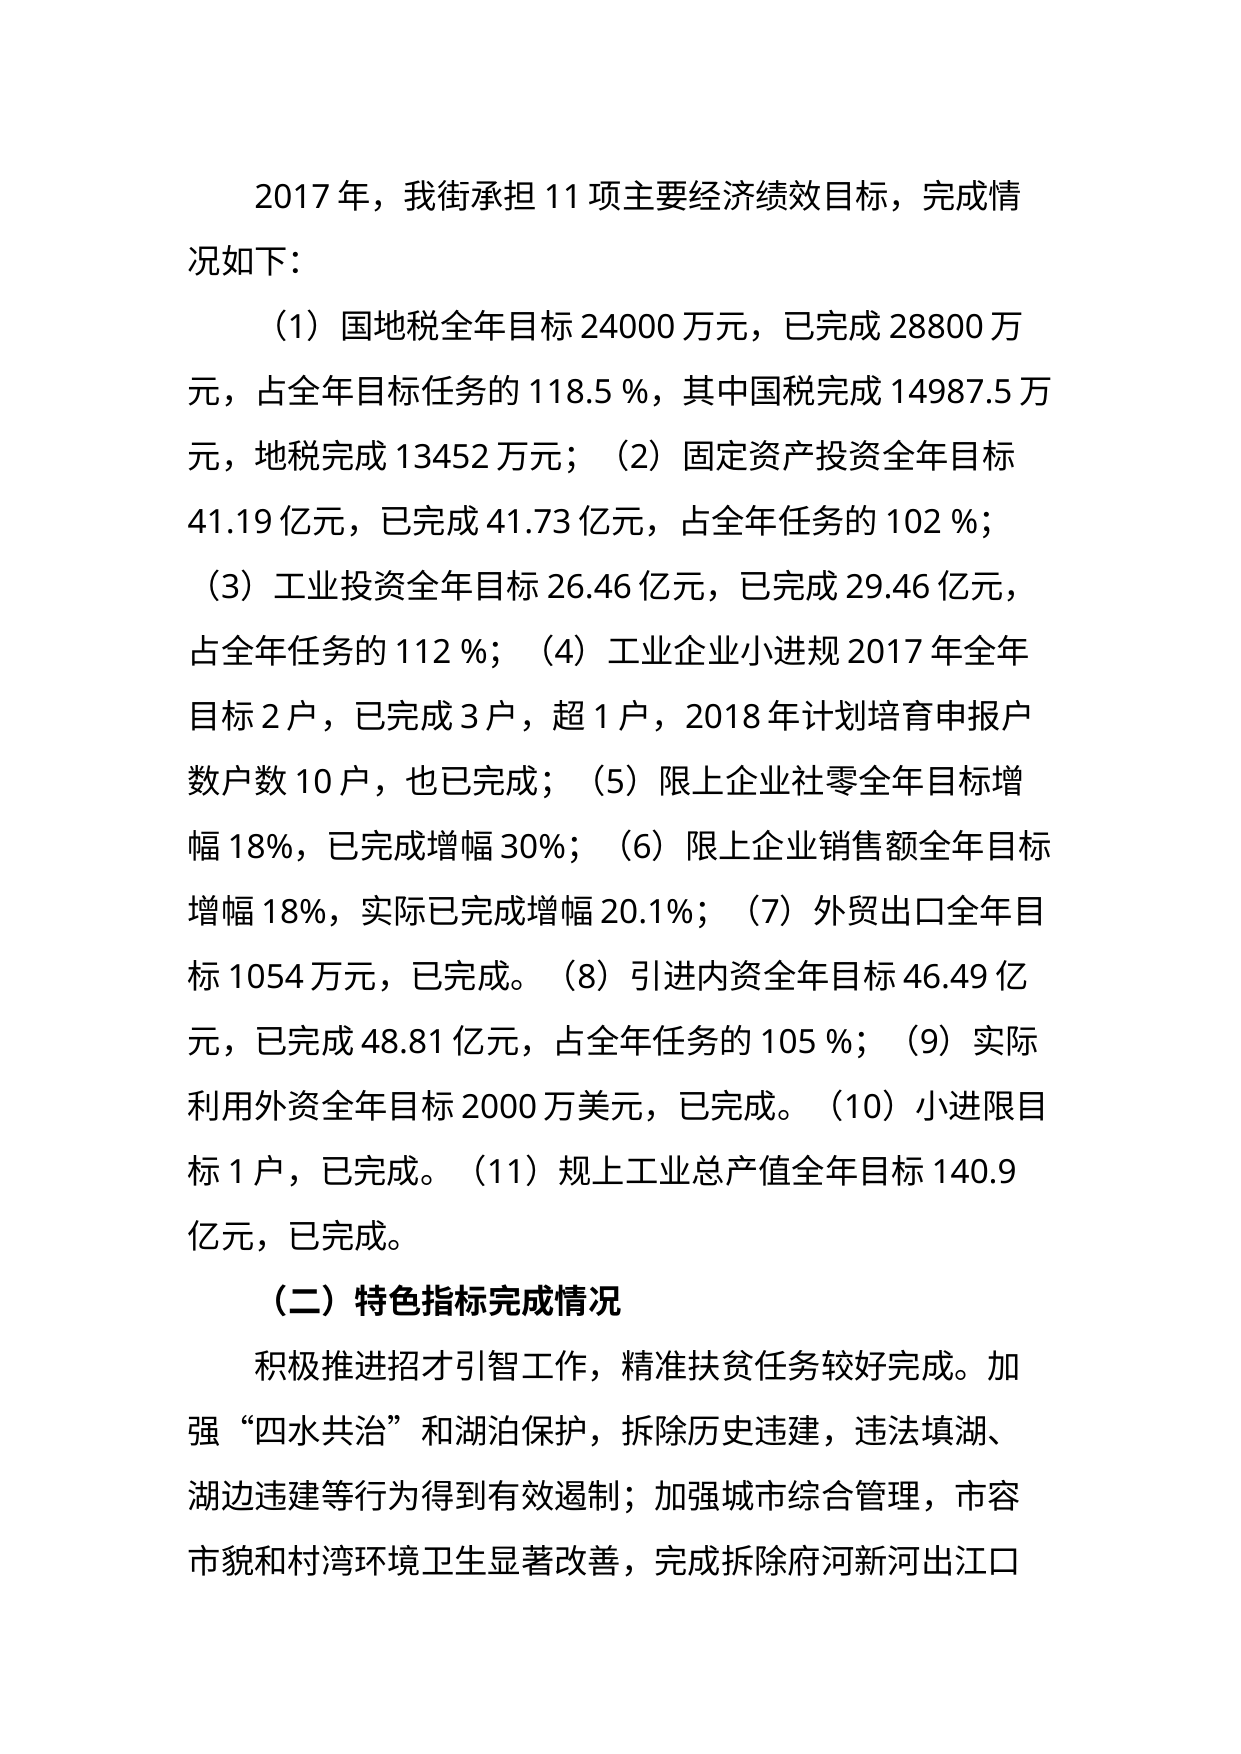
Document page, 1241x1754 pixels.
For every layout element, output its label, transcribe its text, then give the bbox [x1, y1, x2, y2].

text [187, 1332, 1053, 1592]
text 2017年，我街承担11项主要经济绩效目标，完成情况如下： [187, 162, 1053, 292]
text （二）特色指标完成情况 [187, 1267, 1053, 1332]
text （1）国地税全年目标24000万元，已完成28800万元，占全年目标任务的118.5 %，其中国税完成14987.5万元，地税完成13452万元；（2）固定资产投资全年目标41.19亿元，已完成41.73亿元，占全年任务的102 %；（3）工业投资全年目标26.46亿元，已完成29.46亿元，占全年任务的112 %；（4）工业企业小进规2017年全年目标2户，已完成3户，超1户，2018年计划培育申报户数户数10户，也已完成；（5）限上企业社零全年目标增幅18%，已完成增幅30%；（6）限上企业销售额全年目标增幅18%，实际已完成增幅20.1%；（7）外贸出口全年目标1054万元，已完成。（8）引进内资全年目标46.49亿元，已完成48.81亿元，占全年任务的105 %；（9）实际利用外资全年目标2000万美元，已完成。（10）小进限目标1户，已完成。（11）规上工业总产值全年目标140.9亿元，已完成。 [187, 292, 1053, 1267]
